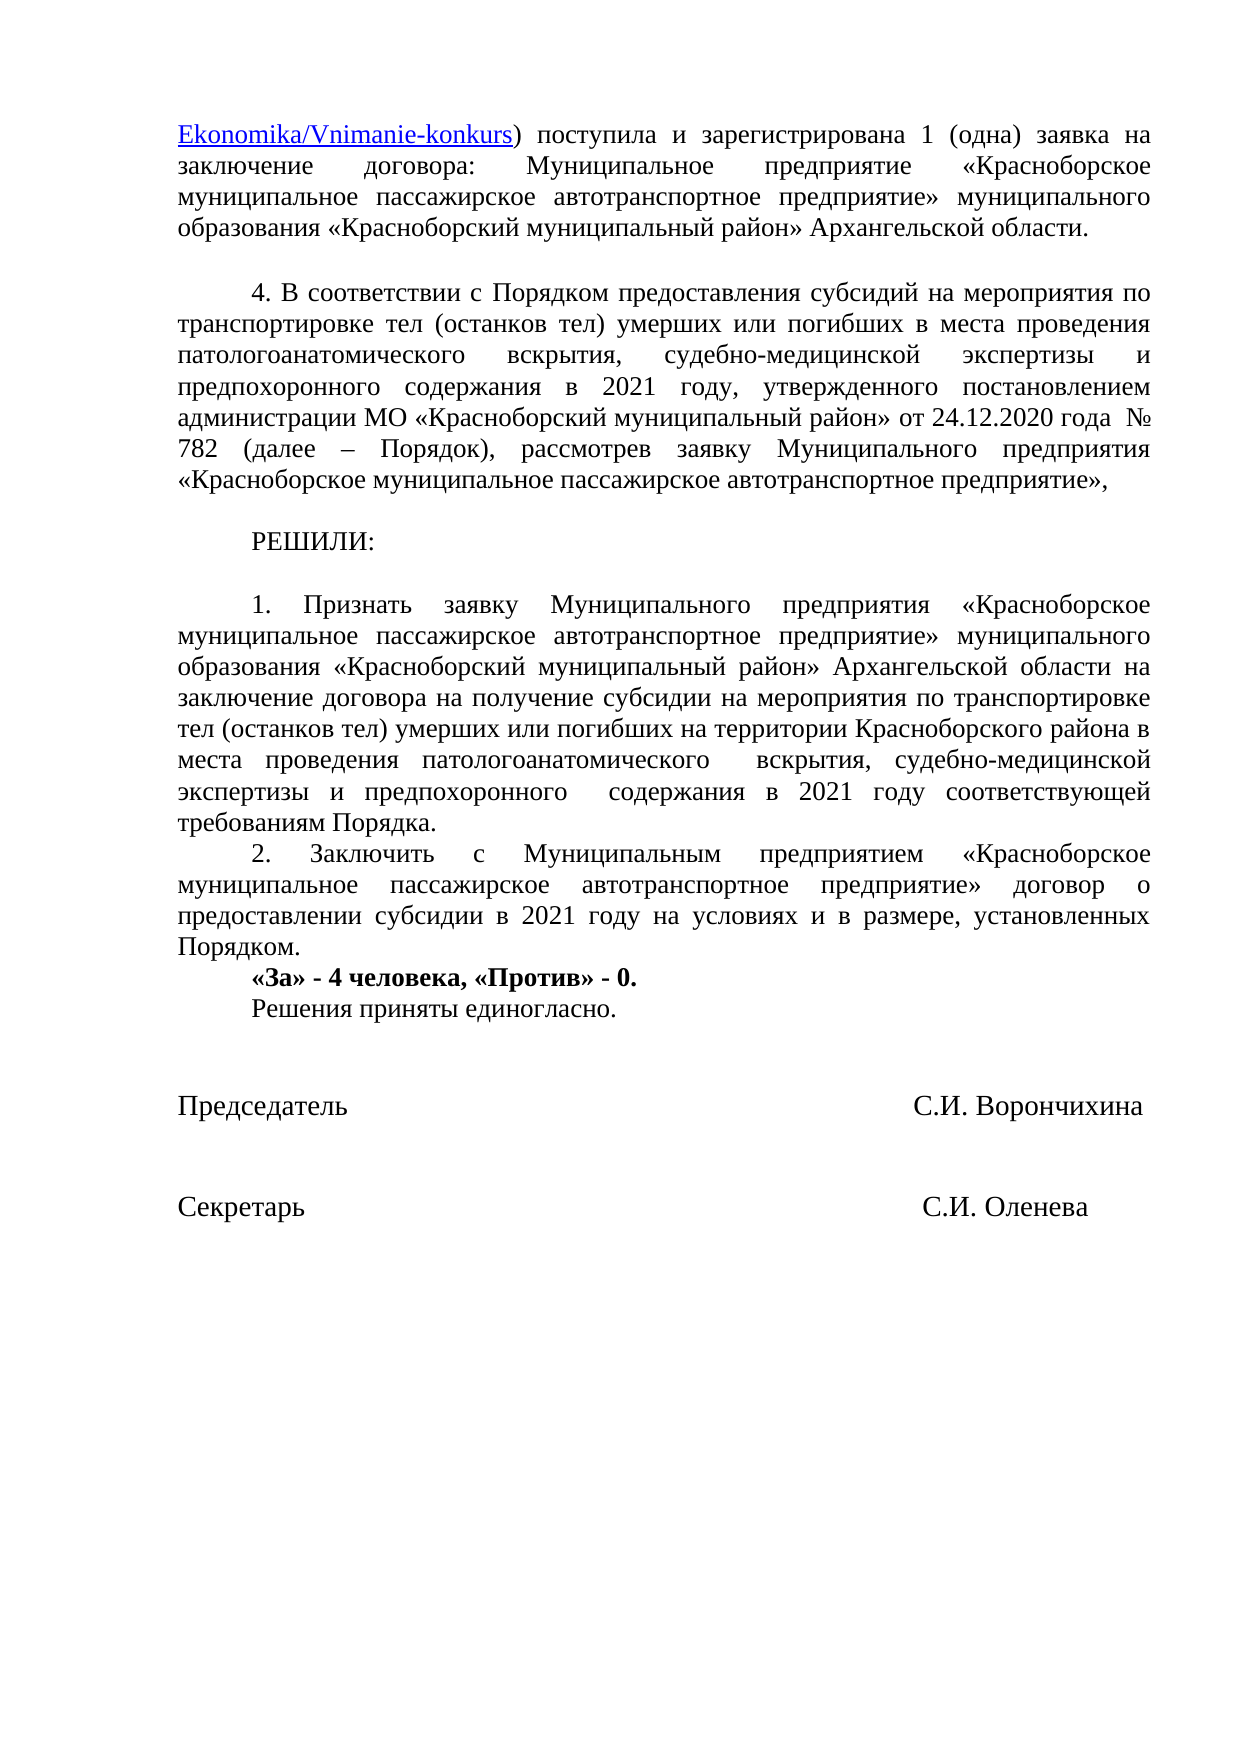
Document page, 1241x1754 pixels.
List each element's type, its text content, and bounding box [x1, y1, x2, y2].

text 4. В соответствии с Порядком предоставления субсидий на мероприятия по транспортировке тел (останков тел) умерших или погибших в места проведения патологоанатомического вскрытия, судебно-медицинской экспертизы и предпохоронного содержания в 2021 году, утвержденного постановлением администрации МО «Красноборский муниципальный район» от 24.12.2020 года № 782 (далее – Порядок), рассмотрев заявку Муниципального предприятия «Красноборское муниципальное пассажирское автотранспортное предприятие», [177, 276, 1152, 494]
text 2. Заключить с Муниципальным предприятием «Красноборское муниципальное пассажирское автотранспортное предприятие» договор о предоставлении субсидии в 2021 году на условиях и в размере, установленных Порядком. [177, 837, 1152, 961]
text РЕШИЛИ: [177, 525, 1152, 557]
text Решения приняты единогласно. [177, 993, 1152, 1024]
text 1. Признать заявку Муниципального предприятия «Красноборское муниципальное пассажирское автотранспортное предприятие» муниципального образования «Красноборский муниципальный район» Архангельской области на заключение договора на получение субсидии на мероприятия по транспортировке тел (останков тел) умерших или погибших на территории Красноборского района в места проведения патологоанатомического вскрытия, судебно-медицинской экспертизы и предпохоронного содержания в 2021 году соответствующей требованиям Порядка. [177, 588, 1152, 837]
text Секретарь С.И. Оленева [177, 1189, 1152, 1223]
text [177, 118, 1152, 243]
text «За» - 4 человека, «Против» - 0. [177, 961, 1152, 993]
text Председатель С.И. Ворончихина [177, 1088, 1152, 1122]
